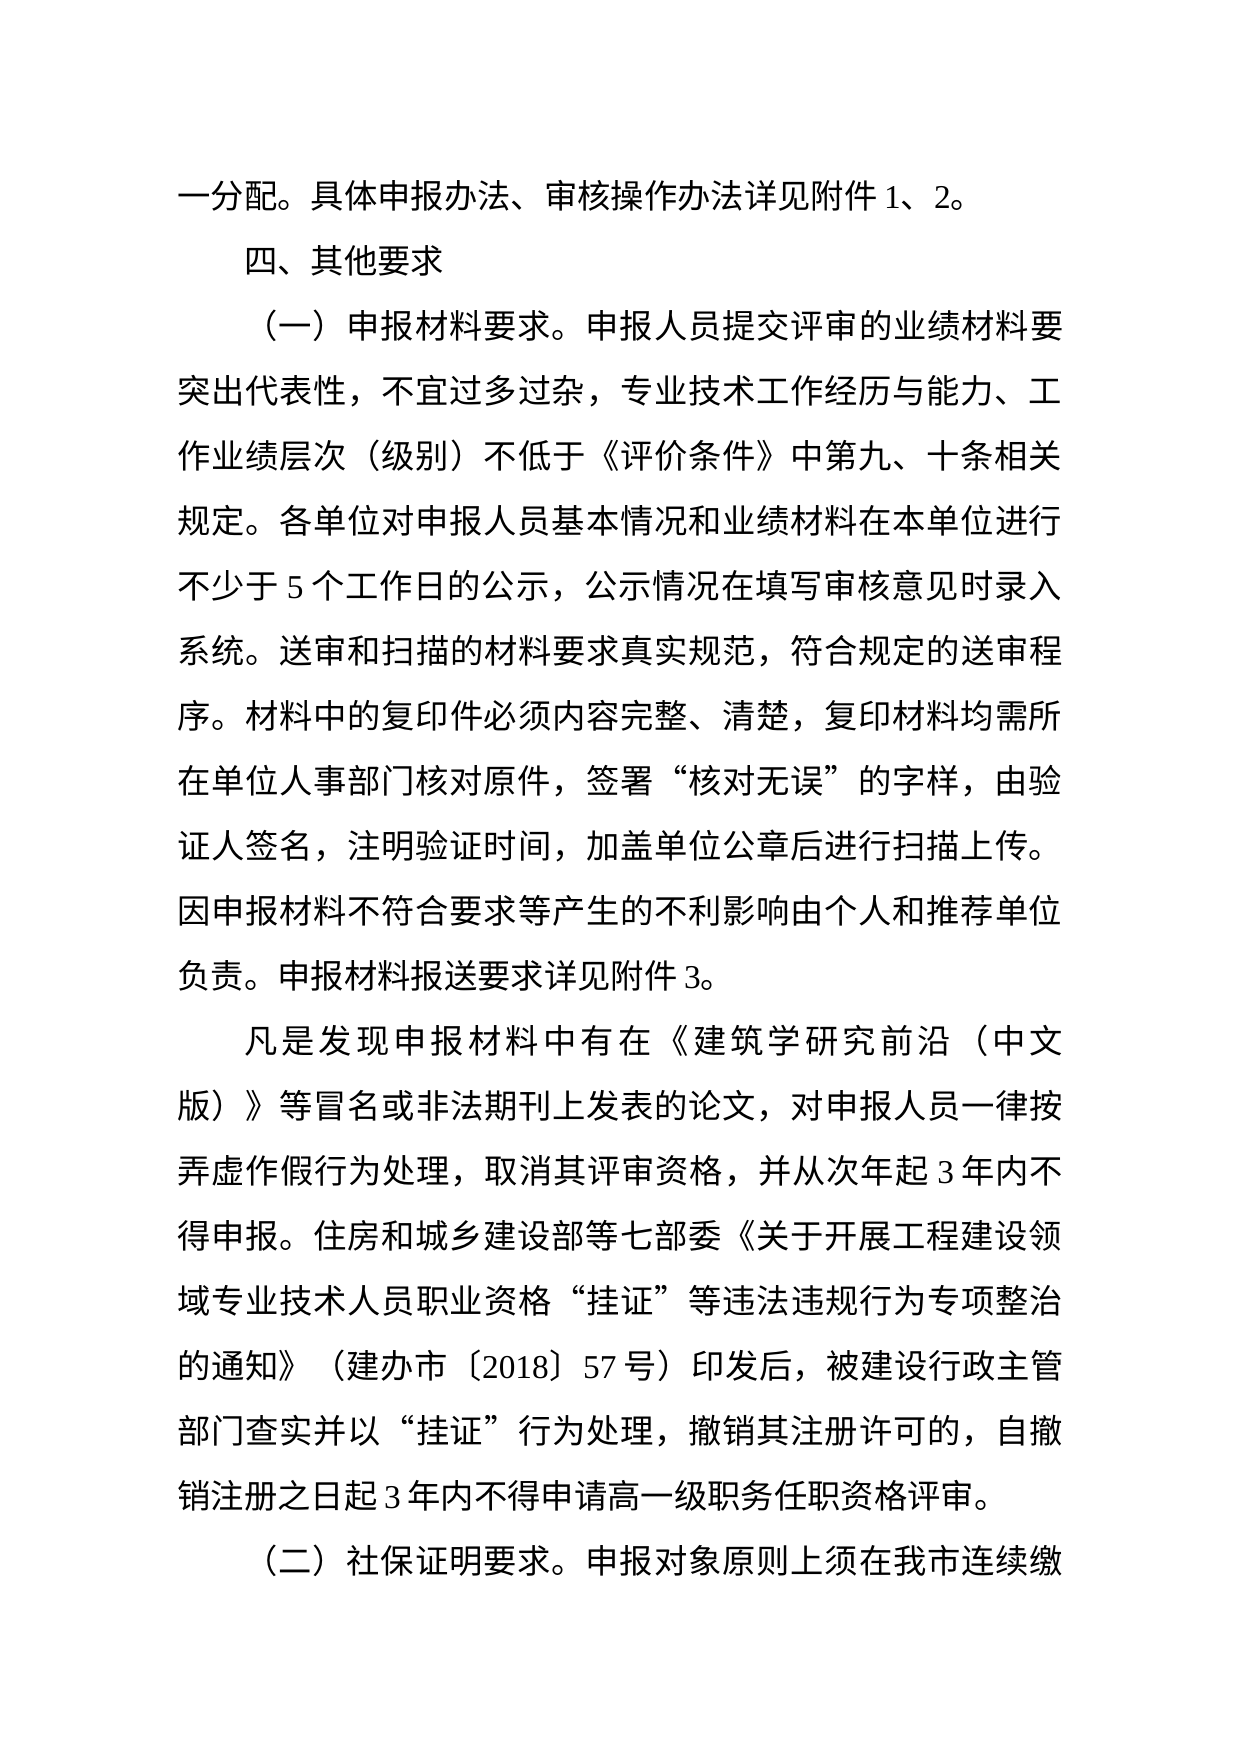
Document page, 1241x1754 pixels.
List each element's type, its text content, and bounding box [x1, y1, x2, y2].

text 凡是发现申报材料中有在《建筑学研究前沿（中文版）》等冒名或非法期刊上发表的论文，对申报人员一律按弄虚作假行为处理，取消其评审资格，并从次年起3年内不得申报。住房和城乡建设部等七部委《关于开展工程建设领域专业技术人员职业资格“挂证”等违法违规行为专项整治的通知》（建办市〔2018〕57号）印发后，被建设行政主管部门查实并以“挂证”行为处理，撤销其注册许可的，自撤销注册之日起3年内不得申请高一级职务任职资格评审。 [177, 1007, 1063, 1527]
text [177, 1527, 1063, 1592]
text （一）申报材料要求。申报人员提交评审的业绩材料要突出代表性，不宜过多过杂，专业技术工作经历与能力、工作业绩层次（级别）不低于《评价条件》中第九、十条相关规定。各单位对申报人员基本情况和业绩材料在本单位进行不少于5个工作日的公示，公示情况在填写审核意见时录入系统。送审和扫描的材料要求真实规范，符合规定的送审程序。材料中的复印件必须内容完整、清楚，复印材料均需所在单位人事部门核对原件，签署“核对无误”的字样，由验证人签名，注明验证时间，加盖单位公章后进行扫描上传。因申报材料不符合要求等产生的不利影响由个人和推荐单位负责。申报材料报送要求详见附件3。 [177, 292, 1063, 1007]
text 四、其他要求 [177, 227, 1063, 292]
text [177, 162, 1063, 227]
